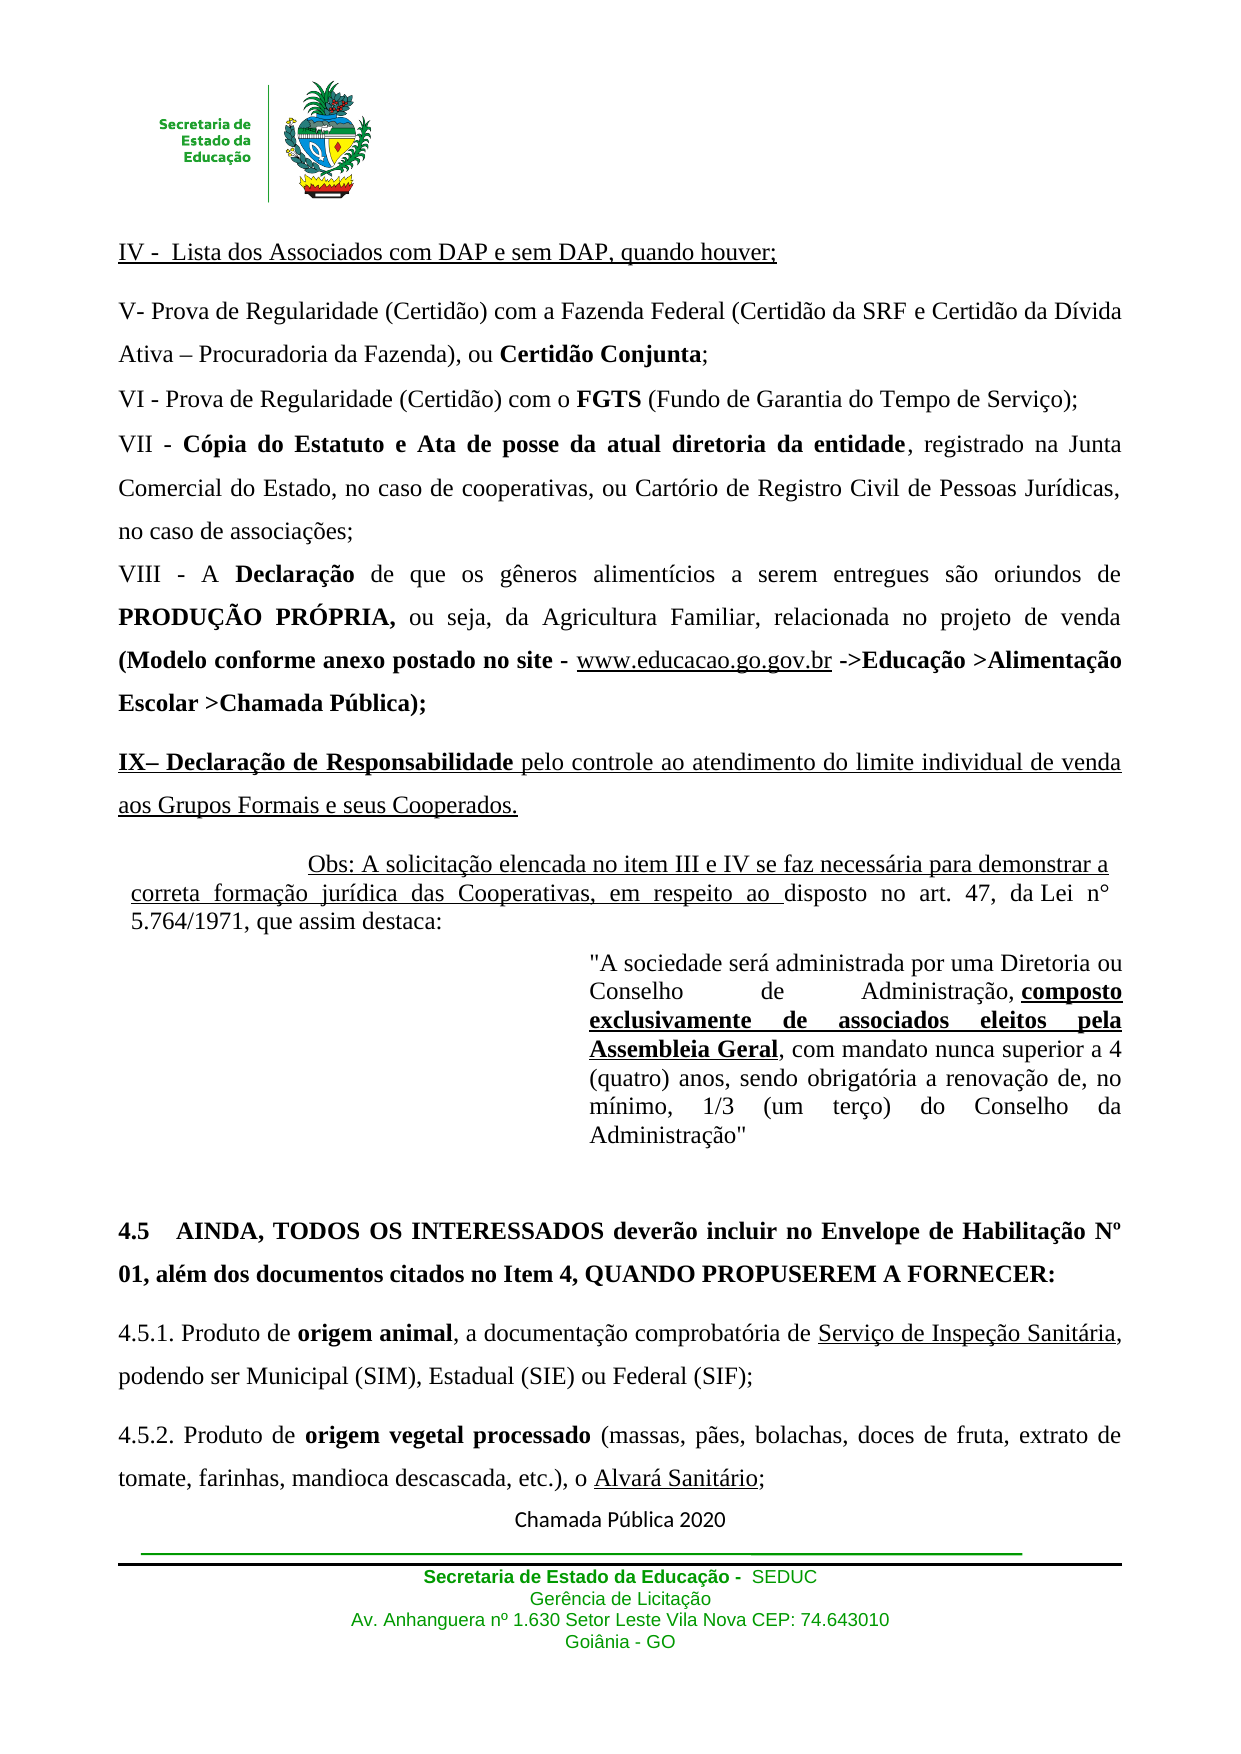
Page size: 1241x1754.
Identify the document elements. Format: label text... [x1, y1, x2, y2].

text "A sociedade será administrada por uma Diretoria ou Conselho de Administração, composto exclusivamente de associados eleitos pela Assembleia Geral, com mandato nunca superior a 4 (quatro) anos, sendo obrigatória a renovação de, no mínimo, 1/3 (um terço) do Conselho da Administração" [589, 948, 1122, 1030]
text IX– Declaração de Responsabilidade pelo controle ao atendimento do limite individual de venda aos Grupos Formais e seus Cooperados. [118, 773, 1122, 819]
text "A sociedade será administrada por uma Diretoria ou Conselho de Administração, composto exclusivamente de associados eleitos pela Assembleia Geral, com mandato nunca superior a 4 (quatro) anos, sendo obrigatória a renovação de, no mínimo, 1/3 (um terço) do Conselho da Administração" [589, 1032, 1122, 1149]
picture [118, 73, 412, 210]
text VII - Cópia do Estatuto e Ata de posse da atual diretoria da entidade, registrado na Junta Comercial do Estado, no caso de cooperativas, ou Cartório de Registro Civil de Pessoas Jurídicas, no caso de associações; [118, 429, 1122, 544]
text VIII - A Declaração de que os gêneros alimentícios a serem entregues são oriundos de PRODUÇÃO PRÓPRIA, ou seja, da Agricultura Familiar, relacionada no projeto de venda (Modelo conforme anexo postado no site - www.educacao.go.gov.br ->Educação >Alimentação Escolar >Chamada Pública); [118, 559, 1122, 717]
text IX– Declaração de Responsabilidade pelo controle ao atendimento do limite individual de venda aos Grupos Formais e seus Cooperados. [118, 747, 1122, 772]
text V- Prova de Regularidade (Certidão) com a Fazenda Federal (Certidão da SRF e Certidão da Dívida Ativa – Procuradoria da Fazenda), ou Certidão Conjunta; [118, 296, 1122, 368]
text IV - Lista dos Associados com DAP e sem DAP, quando houver; [118, 237, 1122, 266]
text 4.5 AINDA, TODOS OS INTERESSADOS deverão incluir no Envelope de Habilitação Nº 01, além dos documentos citados no Item 4, QUANDO PROPUSEREM A FORNECER: [118, 1216, 1122, 1288]
text VI - Prova de Regularidade (Certidão) com o FGTS (Fundo de Garantia do Tempo de Serviço); [118, 384, 1122, 413]
text 4.5.2. Produto de origem vegetal processado (massas, pães, bolachas, doces de fruta, extrato de tomate, farinhas, mandioca descascada, etc.), o Alvará Sanitário; [118, 1420, 1122, 1492]
text 4.5.1. Produto de origem animal, a documentação comprobatória de Serviço de Inspeção Sanitária, podendo ser Municipal (SIM), Estadual (SIE) ou Federal (SIF); [118, 1318, 1122, 1390]
text Obs: A solicitação elencada no item III e IV se faz necessária para demonstrar a correta formação jurídica das Cooperativas, em respeito ao disposto no art. 47, da Lei n° 5.764/1971, que assim destaca: [131, 849, 1110, 935]
